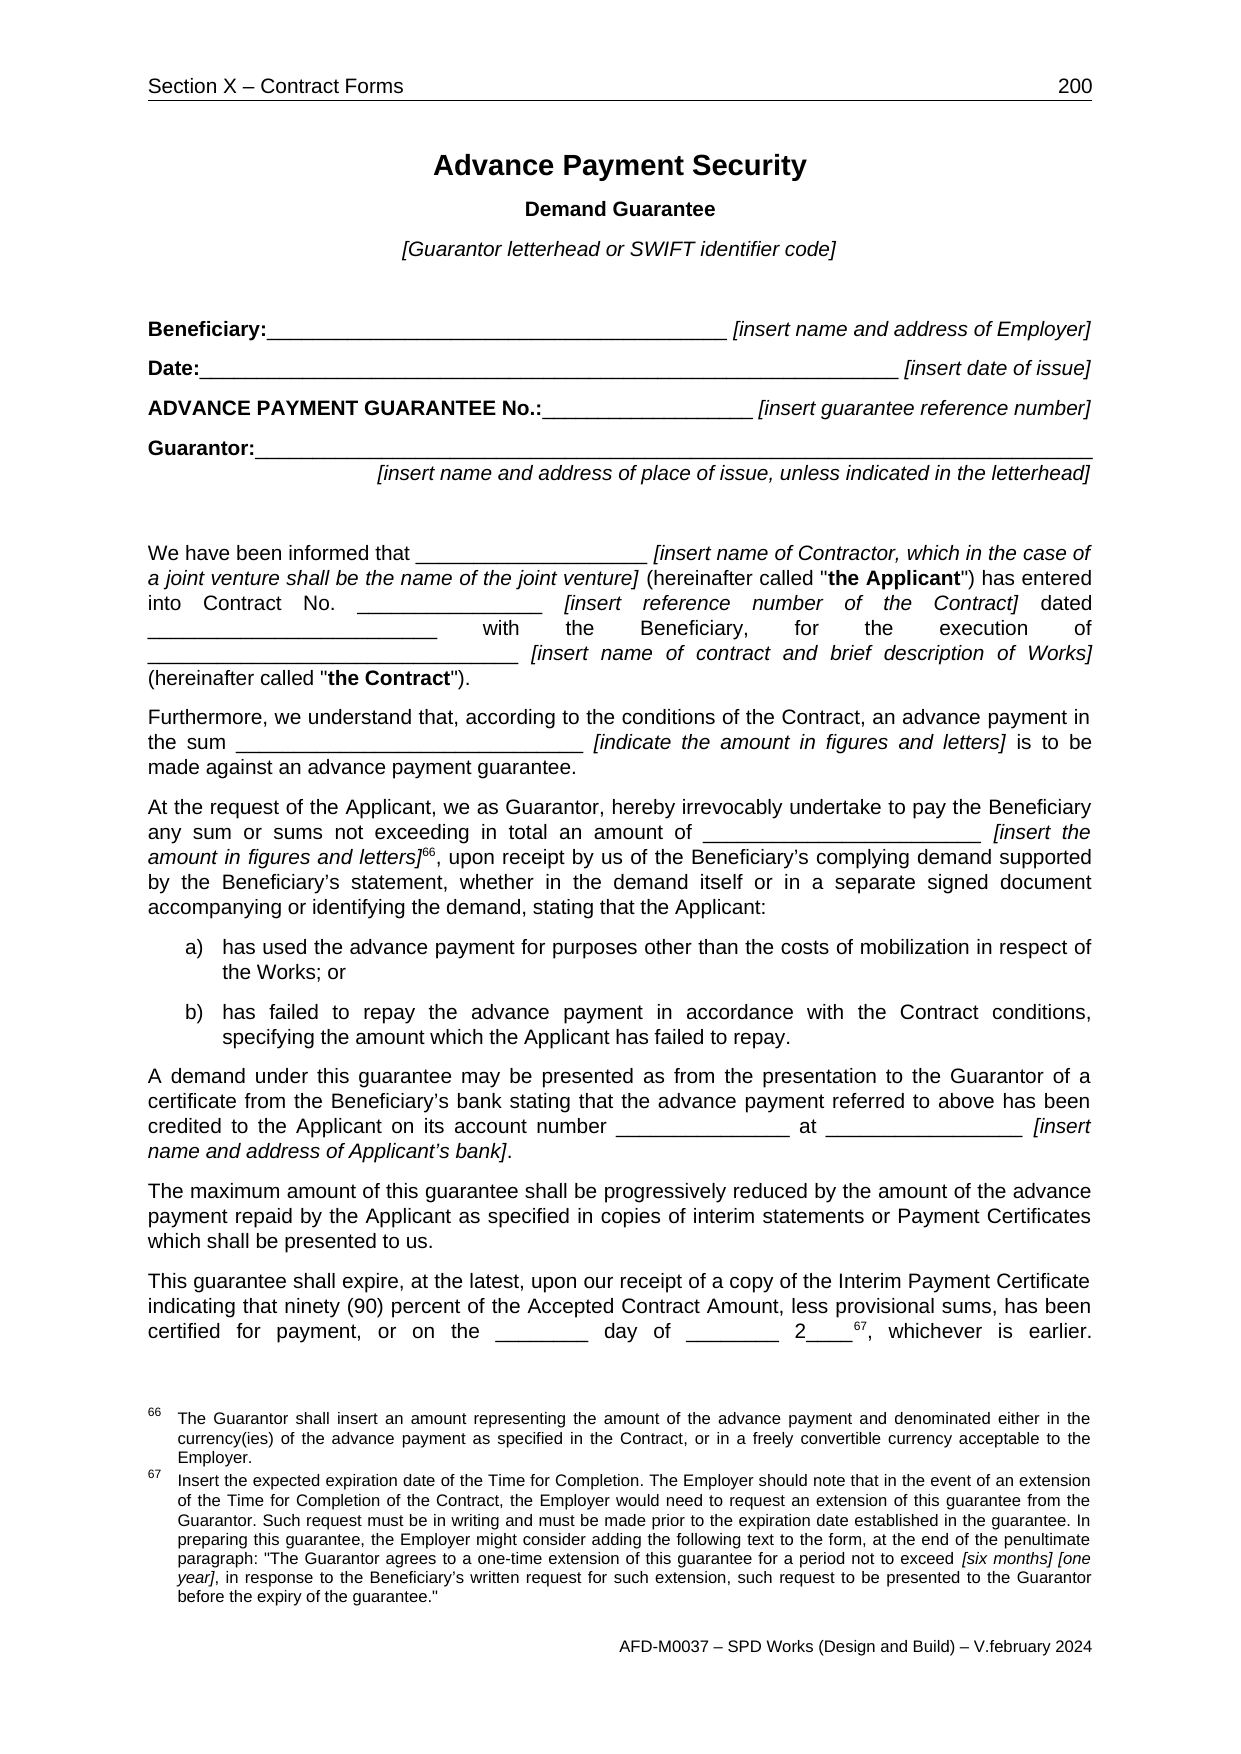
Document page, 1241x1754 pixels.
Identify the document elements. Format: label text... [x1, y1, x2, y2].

text Date: [insert date of issue] [148, 355, 1092, 380]
text Demand Guarantee [148, 196, 1092, 221]
text Guarantor: [148, 435, 1092, 460]
text [insert name and address of place of issue, unless indicated in the letterhead] [148, 460, 1092, 485]
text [148, 1268, 1092, 1343]
text ADVANCE PAYMENT GUARANTEE No.: [insert guarantee reference number] [148, 395, 1092, 420]
list has failed to repay the advance payment in accordance with the Contract conditions, specifying the amount which the Applicant has failed to repay. [185, 998, 1092, 1048]
text We have been informed that ____________________ [insert name of Contractor, which in the case of a joint venture shall be the name of the joint venture] (hereinafter called "the Applicant") has entered into Contract No. ________________ [insert reference number of the Contract] dated _________________________ with the Beneficiary, for the execution of ________________________________ [insert name of contract and brief description of Works] (hereinafter called "the Contract"). [148, 539, 1092, 689]
text Beneficiary: [insert name and address of Employer] [148, 315, 1092, 340]
list has used the advance payment for purposes other than the costs of mobilization in respect of the Works; or [185, 934, 1092, 984]
text A demand under this guarantee may be presented as from the presentation to the Guarantor of a certificate from the Beneficiary’s bank stating that the advance payment referred to above has been credited to the Applicant on its account number _______________ at _________________ [insert name and address of Applicant’s bank]. [148, 1063, 1092, 1163]
text Advance Payment Security [148, 148, 1092, 181]
text The maximum amount of this guarantee shall be progressively reduced by the amount of the advance payment repaid by the Applicant as specified in copies of interim statements or Payment Certificates which shall be presented to us. [148, 1178, 1092, 1253]
text At the request of the Applicant, we as Guarantor, hereby irrevocably undertake to pay the Beneficiary any sum or sums not exceeding in total an amount of ________________________ [insert the amount in figures and letters], upon receipt by us of the Beneficiary’s complying demand supported by the Beneficiary’s statement, whether in the demand itself or in a separate signed document accompanying or identifying the demand, stating that the Applicant: [148, 794, 1092, 919]
text [Guarantor letterhead or SWIFT identifier code] [148, 236, 1092, 261]
text Furthermore, we understand that, according to the conditions of the Contract, an advance payment in the sum ______________________________ [indicate the amount in figures and letters] is to be made against an advance payment guarantee. [148, 704, 1092, 779]
